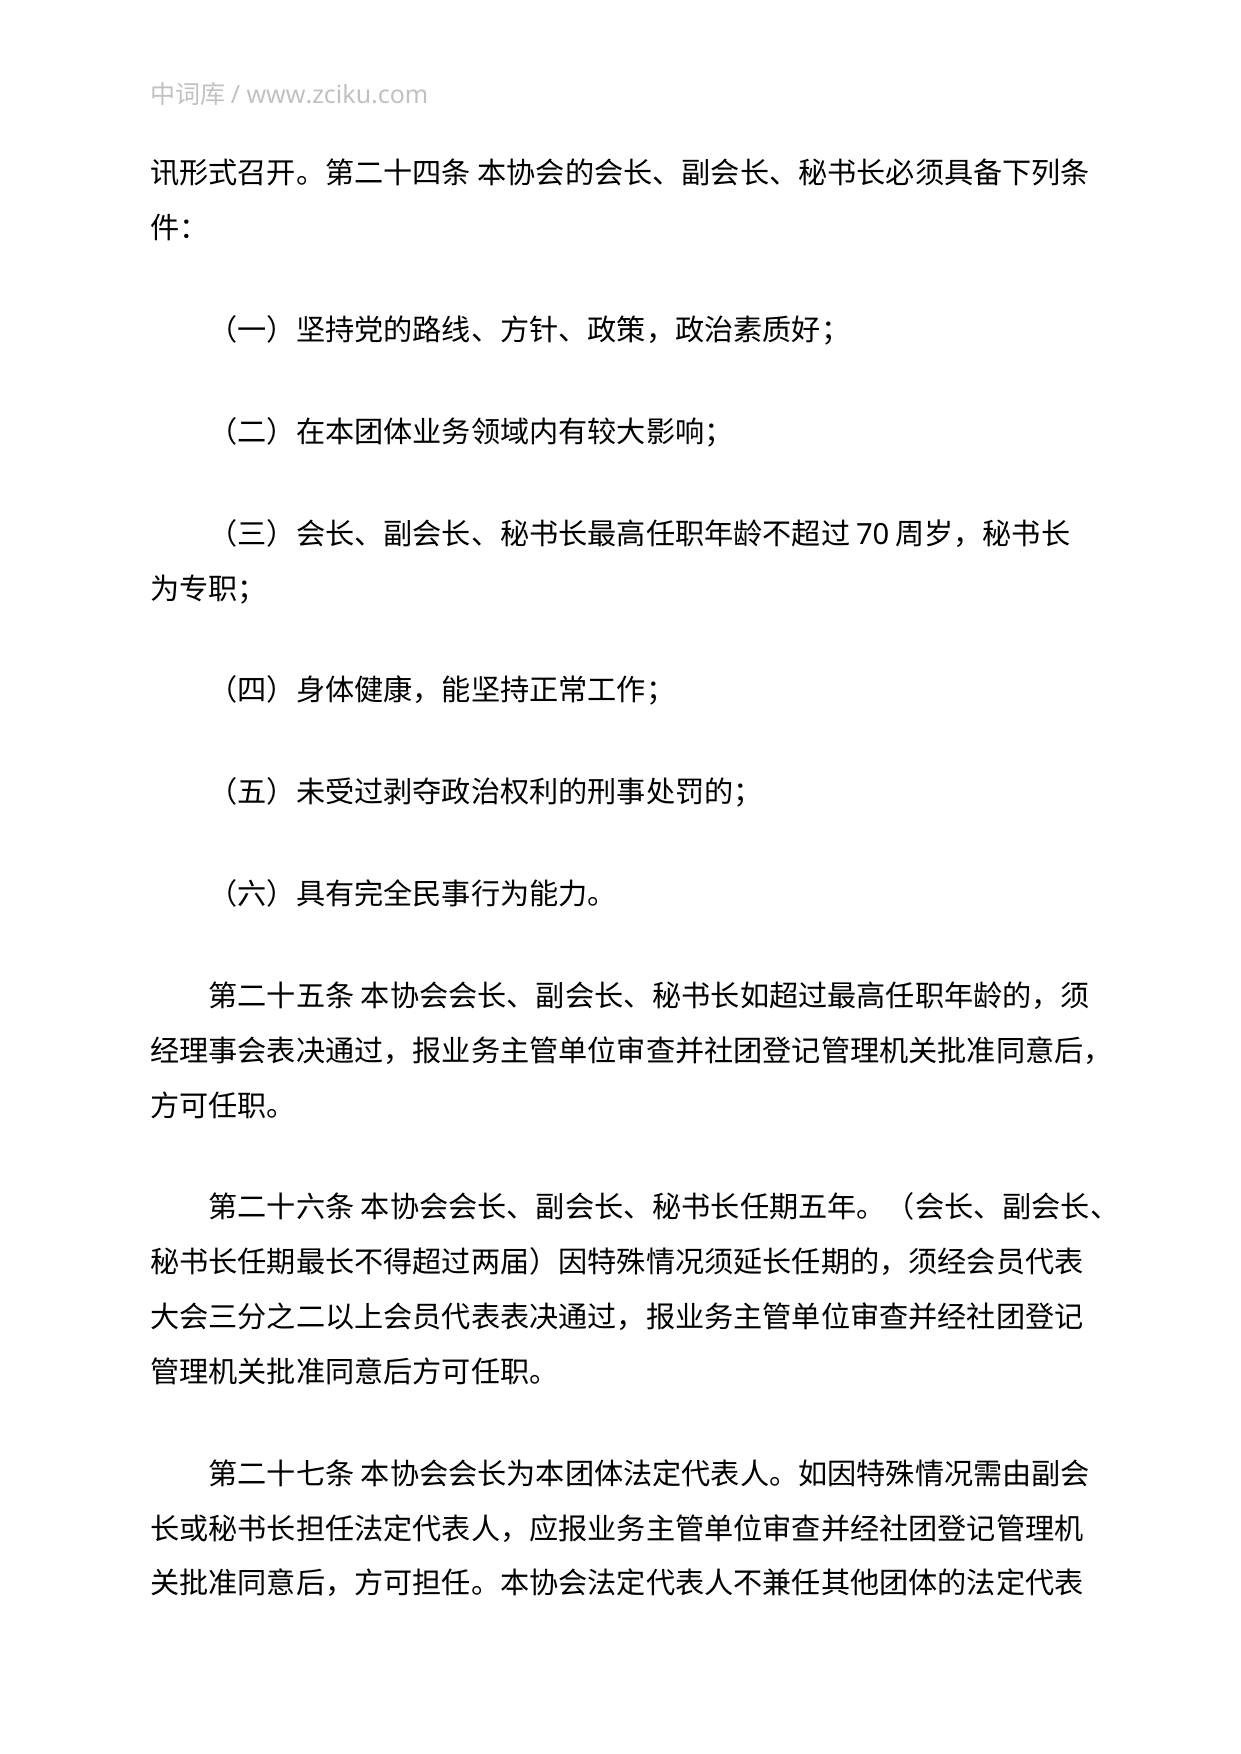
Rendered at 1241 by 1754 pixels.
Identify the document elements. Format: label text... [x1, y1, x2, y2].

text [150, 1450, 1090, 1602]
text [150, 150, 1090, 247]
text （六）具有完全民事行为能力。 [150, 871, 1090, 913]
text （五）未受过剥夺政治权利的刑事处罚的； [150, 769, 1090, 811]
text （二）在本团体业务领域内有较大影响； [150, 408, 1090, 451]
text （三）会长、副会长、秘书长最高任职年龄不超过70周岁，秘书长为专职； [150, 510, 1090, 607]
text （一）坚持党的路线、方针、政策，政治素质好； [150, 307, 1090, 349]
text 第二十六条 本协会会长、副会长、秘书长任期五年。（会长、副会长、秘书长任期最长不得超过两届）因特殊情况须延长任期的，须经会员代表大会三分之二以上会员代表表决通过，报业务主管单位审查并经社团登记管理机关批准同意后方可任职。 [150, 1184, 1090, 1391]
text 第二十五条 本协会会长、副会长、秘书长如超过最高任职年龄的，须经理事会表决通过，报业务主管单位审查并社团登记管理机关批准同意后，方可任职。 [150, 972, 1090, 1124]
text （四）身体健康，能坚持正常工作； [150, 667, 1090, 709]
